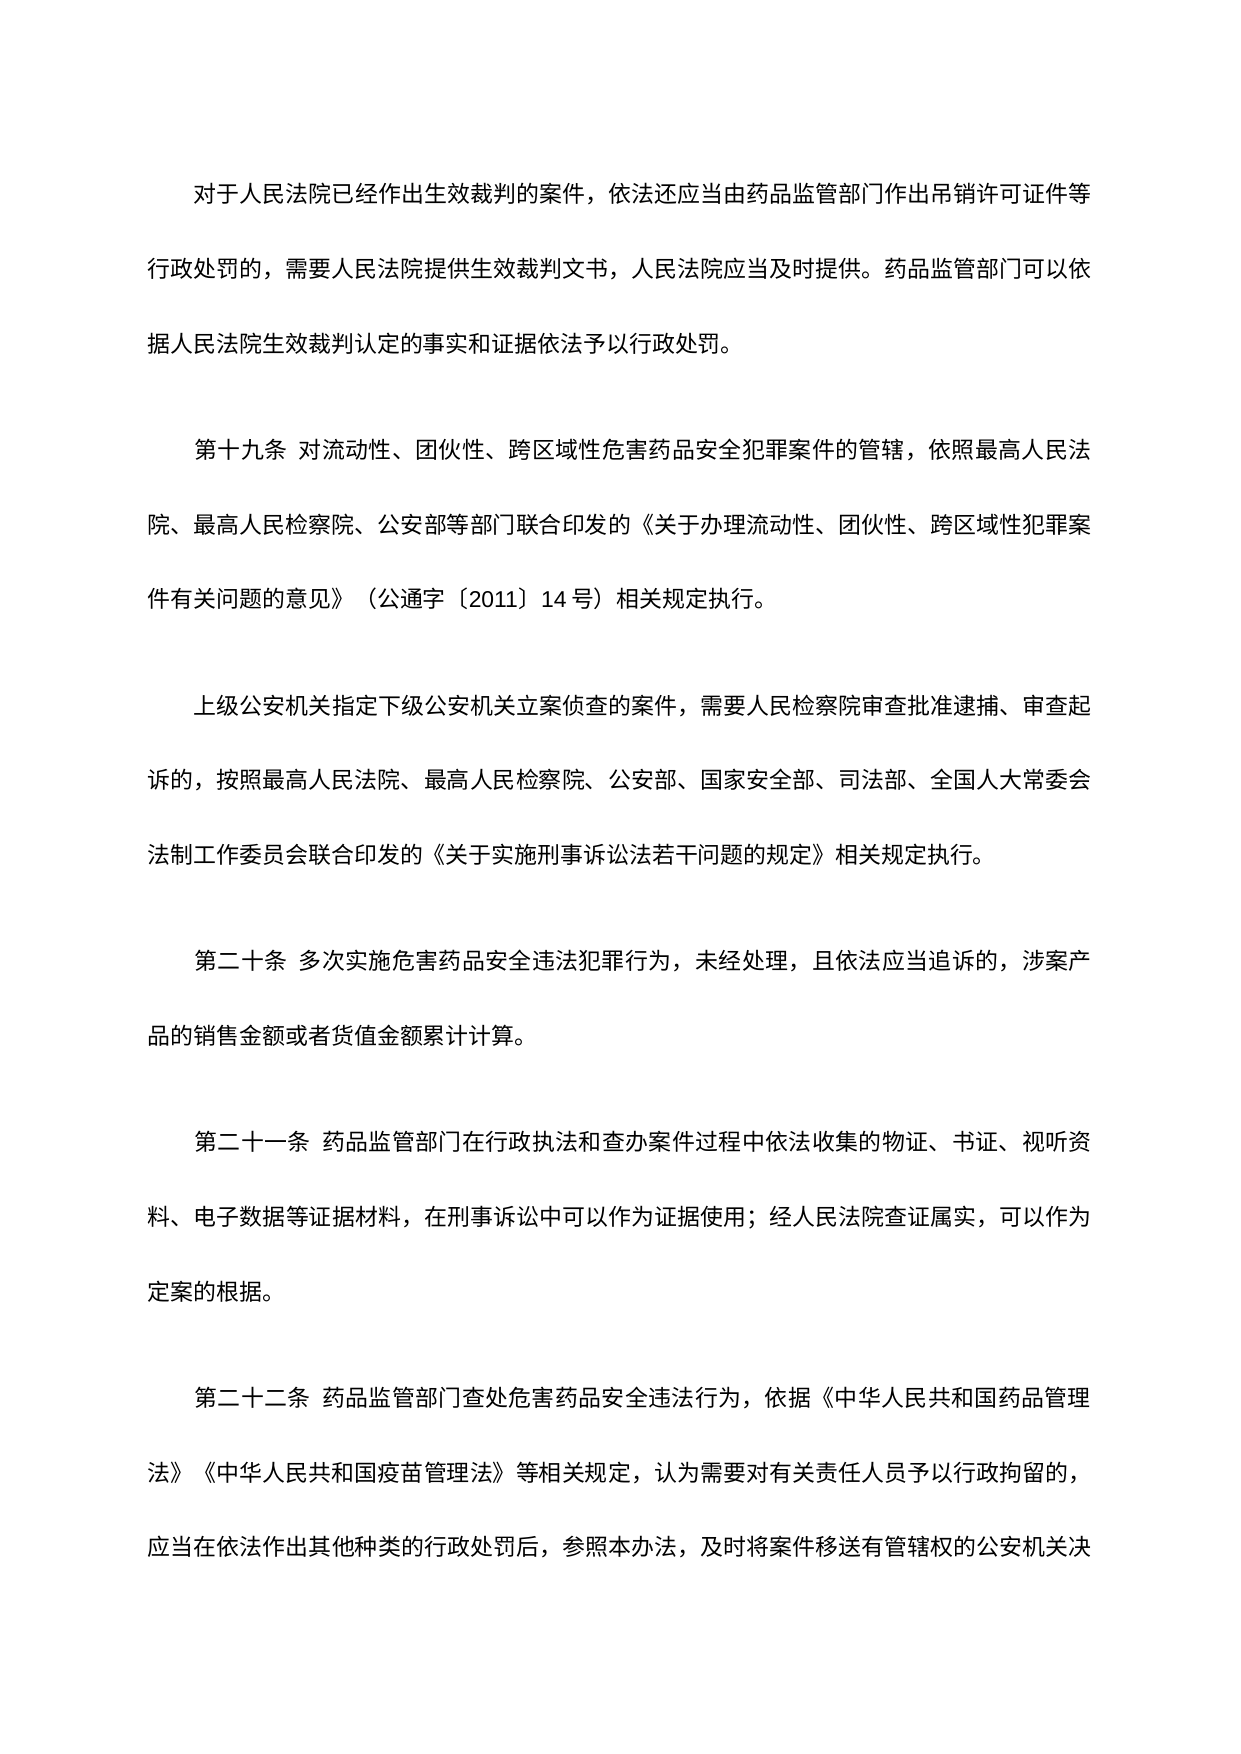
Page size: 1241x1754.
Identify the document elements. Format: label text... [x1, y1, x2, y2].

text 对于人民法院已经作出生效裁判的案件，依法还应当由药品监管部门作出吊销许可证件等行政处罚的，需要人民法院提供生效裁判文书，人民法院应当及时提供。药品监管部门可以依据人民法院生效裁判认定的事实和证据依法予以行政处罚。 [148, 161, 1092, 375]
text 第二十条 多次实施危害药品安全违法犯罪行为，未经处理，且依法应当追诉的，涉案产品的销售金额或者货值金额累计计算。 [148, 927, 1092, 1067]
text 第二十一条 药品监管部门在行政执法和查办案件过程中依法收集的物证、书证、视听资料、电子数据等证据材料，在刑事诉讼中可以作为证据使用；经人民法院查证属实，可以作为定案的根据。 [148, 1108, 1092, 1323]
text 上级公安机关指定下级公安机关立案侦查的案件，需要人民检察院审查批准逮捕、审查起诉的，按照最高人民法院、最高人民检察院、公安部、国家安全部、司法部、全国人大常委会法制工作委员会联合印发的《关于实施刑事诉讼法若干问题的规定》相关规定执行。 [148, 672, 1092, 886]
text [148, 1364, 1092, 1578]
text 第十九条 对流动性、团伙性、跨区域性危害药品安全犯罪案件的管辖，依照最高人民法院、最高人民检察院、公安部等部门联合印发的《关于办理流动性、团伙性、跨区域性犯罪案件有关问题的意见》（公通字〔2011〕14号）相关规定执行。 [148, 416, 1092, 631]
